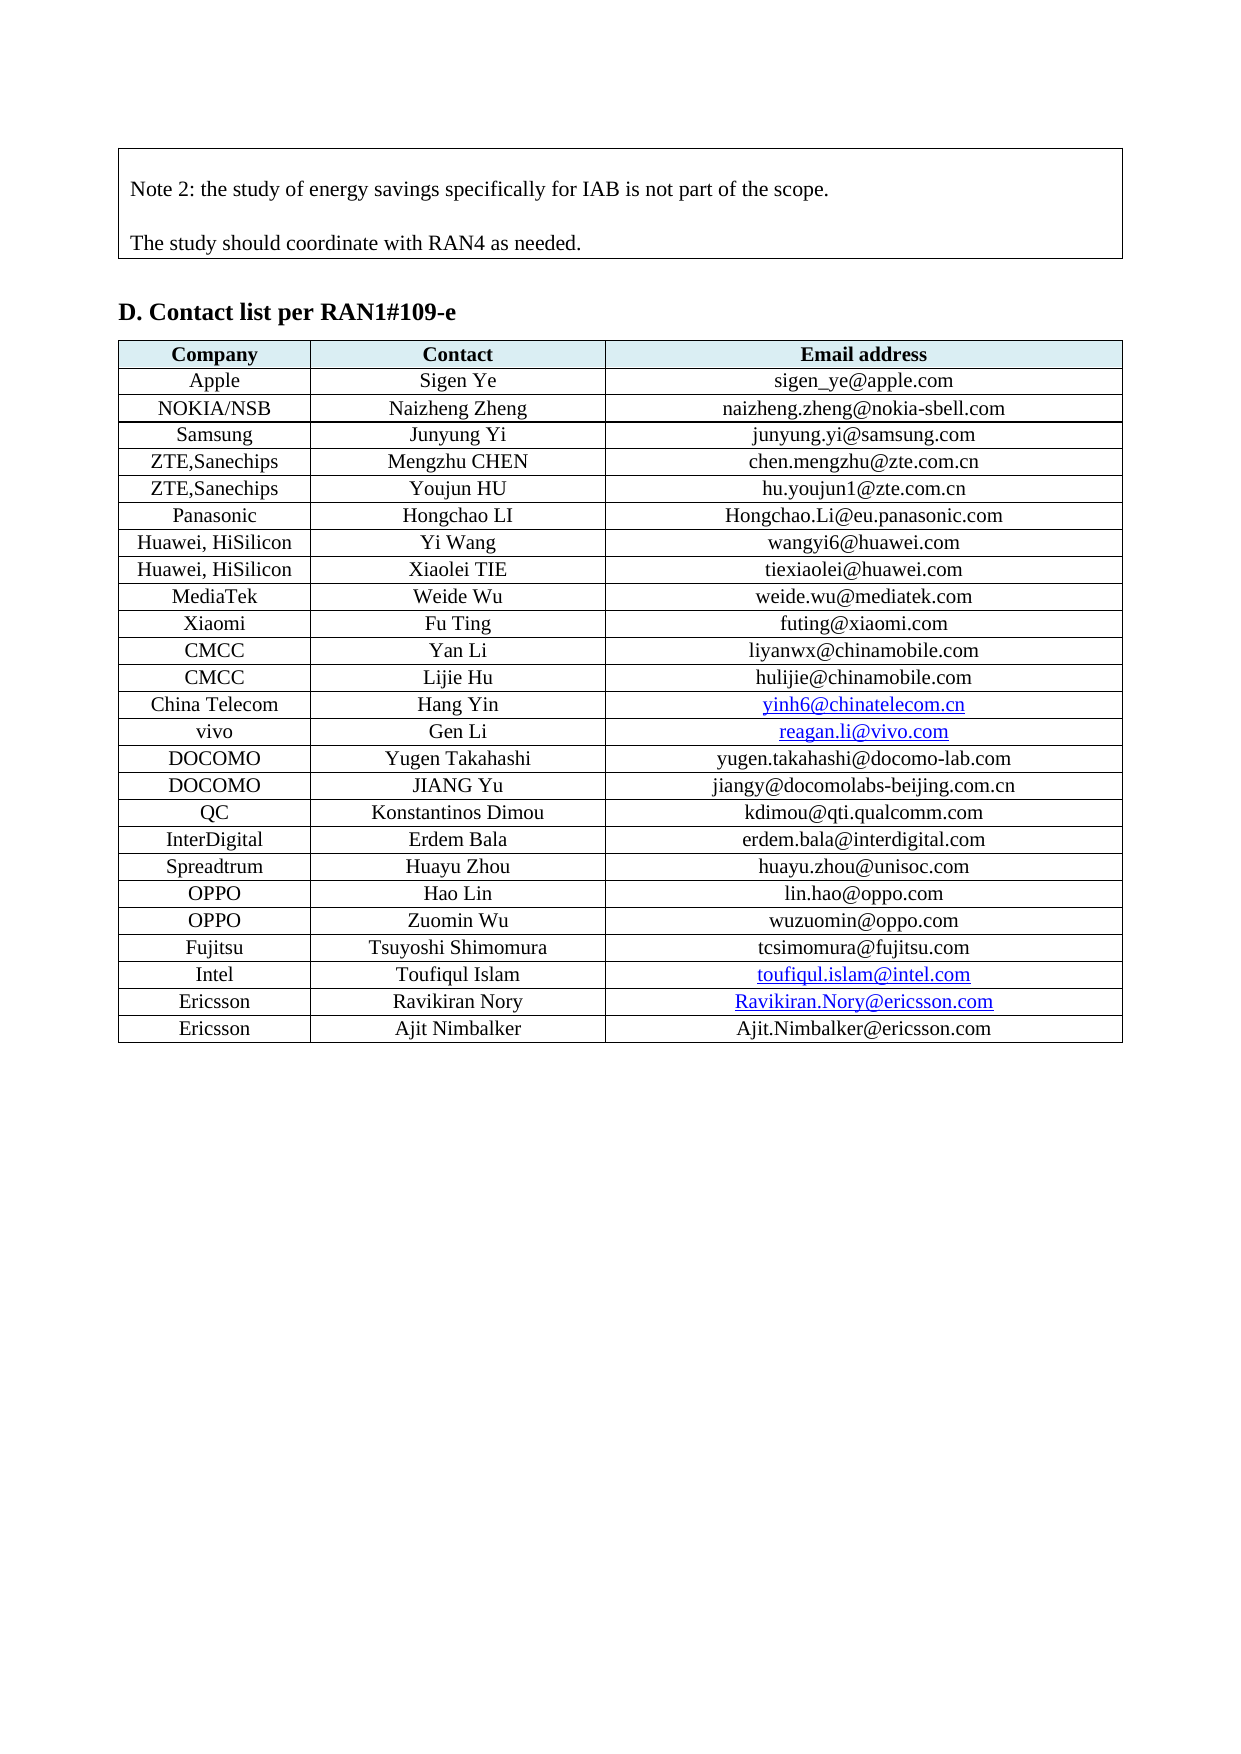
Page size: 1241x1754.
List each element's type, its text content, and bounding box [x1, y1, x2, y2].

table_cell Ajit.Nimbalker@ericsson.com [606, 1016, 1122, 1042]
table_cell junyung.yi@samsung.com [606, 423, 1122, 448]
table_cell ZTE,Sanechips [119, 449, 310, 475]
table_cell yugen.takahashi@docomo-lab.com [606, 746, 1122, 772]
table_cell Lijie Hu [311, 665, 605, 691]
table_cell tcsimomura@fujitsu.com [606, 935, 1122, 961]
table_cell Erdem Bala [311, 827, 605, 853]
table_cell Naizheng Zheng [311, 395, 605, 421]
table_cell futing@xiaomi.com [606, 611, 1122, 637]
table_cell Intel [119, 962, 310, 988]
table_cell hu.youjun1@zte.com.cn [606, 476, 1122, 502]
table_cell Samsung [119, 423, 310, 448]
table_cell Huawei, HiSilicon [119, 557, 310, 583]
table_cell OPPO [119, 908, 310, 934]
table_cell Konstantinos Dimou [311, 800, 605, 826]
table_cell Yi Wang [311, 530, 605, 556]
table_cell tiexiaolei@huawei.com [606, 557, 1122, 583]
table_cell Ajit Nimbalker [311, 1016, 605, 1042]
table_cell liyanwx@chinamobile.com [606, 638, 1122, 664]
subtitle D. Contact list per RAN1#109-e [118, 297, 1122, 326]
table_cell Hongchao.Li@eu.panasonic.com [606, 503, 1122, 529]
table_cell QC [119, 800, 310, 826]
table_cell naizheng.zheng@nokia-sbell.com [606, 395, 1122, 421]
table_cell Sigen Ye [311, 369, 605, 394]
table_cell lin.hao@oppo.com [606, 881, 1122, 907]
table_cell Gen Li [311, 719, 605, 745]
table_cell hulijie@chinamobile.com [606, 665, 1122, 691]
table_cell Ericsson [119, 1016, 310, 1042]
table_cell Yan Li [311, 638, 605, 664]
table_cell China Telecom [119, 692, 310, 718]
table_header Contact [311, 341, 605, 367]
table_cell OPPO [119, 881, 310, 907]
table_cell reagan.li@vivo.com [606, 719, 1122, 745]
table_cell Fujitsu [119, 935, 310, 961]
table_cell Ravikiran.Nory@ericsson.com [606, 989, 1122, 1015]
table_cell Tsuyoshi Shimomura [311, 935, 605, 961]
table_cell erdem.bala@interdigital.com [606, 827, 1122, 853]
table_cell Spreadtrum [119, 854, 310, 880]
table_cell Fu Ting [311, 611, 605, 637]
table_cell Youjun HU [311, 476, 605, 502]
table_header Company [119, 341, 310, 367]
table_cell chen.mengzhu@zte.com.cn [606, 449, 1122, 475]
table_cell Xiaolei TIE [311, 557, 605, 583]
table_cell ZTE,Sanechips [119, 476, 310, 502]
table_cell kdimou@qti.qualcomm.com [606, 800, 1122, 826]
table_cell Mengzhu CHEN [311, 449, 605, 475]
table_cell Junyung Yi [311, 423, 605, 448]
table_cell toufiqul.islam@intel.com [606, 962, 1122, 988]
table_cell Zuomin Wu [311, 908, 605, 934]
table_cell weide.wu@mediatek.com [606, 584, 1122, 610]
table_cell CMCC [119, 638, 310, 664]
table_cell NOKIA/NSB [119, 395, 310, 421]
table_cell wuzuomin@oppo.com [606, 908, 1122, 934]
table_cell huayu.zhou@unisoc.com [606, 854, 1122, 880]
table_cell JIANG Yu [311, 773, 605, 799]
table_cell Toufiqul Islam [311, 962, 605, 988]
table_cell Apple [119, 369, 310, 394]
table_cell Xiaomi [119, 611, 310, 637]
table_cell Ravikiran Nory [311, 989, 605, 1015]
table_cell DOCOMO [119, 746, 310, 772]
table_cell Hao Lin [311, 881, 605, 907]
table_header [119, 149, 1122, 257]
table_header Email address [606, 341, 1122, 367]
table_cell Huawei, HiSilicon [119, 530, 310, 556]
table_cell Panasonic [119, 503, 310, 529]
table_cell sigen_ye@apple.com [606, 369, 1122, 394]
table_cell Huayu Zhou [311, 854, 605, 880]
table_cell InterDigital [119, 827, 310, 853]
table_cell vivo [119, 719, 310, 745]
table_cell Ericsson [119, 989, 310, 1015]
table_cell jiangy@docomolabs-beijing.com.cn [606, 773, 1122, 799]
table_cell wangyi6@huawei.com [606, 530, 1122, 556]
table_cell Hongchao LI [311, 503, 605, 529]
table_cell yinh6@chinatelecom.cn [606, 692, 1122, 718]
table_cell CMCC [119, 665, 310, 691]
table_cell MediaTek [119, 584, 310, 610]
table_cell DOCOMO [119, 773, 310, 799]
table_cell Hang Yin [311, 692, 605, 718]
table_cell Weide Wu [311, 584, 605, 610]
table_cell Yugen Takahashi [311, 746, 605, 772]
